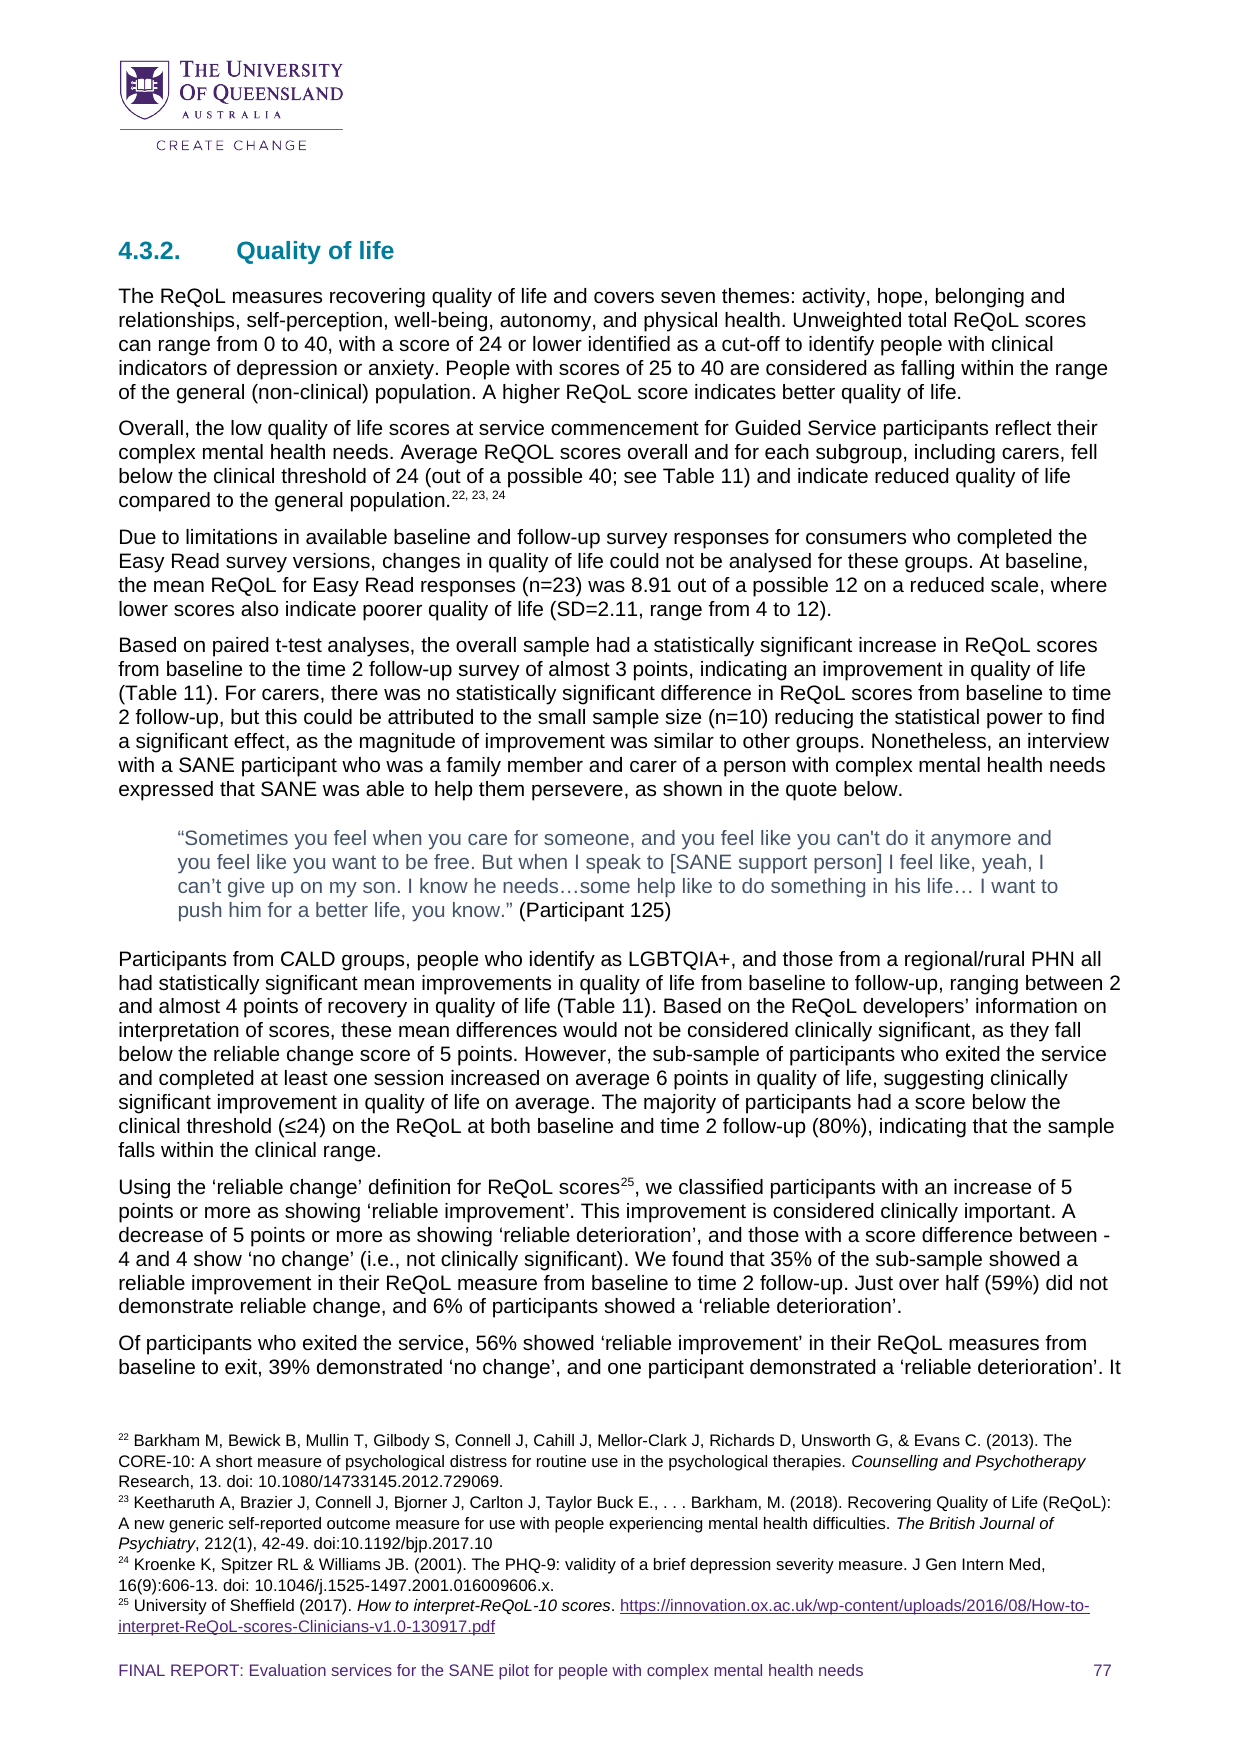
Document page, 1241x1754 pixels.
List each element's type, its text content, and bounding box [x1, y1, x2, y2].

text “Sometimes you feel when you care for someone, and you feel like you can't do it anymore and you feel like you want to be free. But when I speak to [SANE support person] I feel like, yeah, I can’t give up on my son. I know he needs…some help like to do something in his life… I want to push him for a better life, you know.” (Participant 125) [177, 826, 1063, 921]
text Based on paired t-test analyses, the overall sample had a statistically significant increase in ReQoL scores from baseline to the time 2 follow-up survey of almost 3 points, indicating an improvement in quality of life (Table 11). For carers, there was no statistically significant difference in ReQoL scores from baseline to time 2 follow-up, but this could be attributed to the small sample size (n=10) reducing the statistical power to find a significant effect, as the magnitude of improvement was similar to other groups. Nonetheless, an interview with a SANE participant who was a family member and carer of a person with complex mental health needs expressed that SANE was able to help them persevere, as shown in the quote below. [118, 633, 1122, 801]
text Using the ‘reliable change’ definition for ReQoL scores, we classified participants with an increase of 5 points or more as showing ‘reliable improvement’. This improvement is considered clinically important. A decrease of 5 points or more as showing ‘reliable deterioration’, and those with a score difference between -4 and 4 show ‘no change’ (i.e., not clinically significant). We found that 35% of the sub-sample showed a reliable improvement in their ReQoL measure from baseline to time 2 follow-up. Just over half (59%) did not demonstrate reliable change, and 6% of participants showed a ‘reliable deterioration’. [118, 1174, 1122, 1318]
text Overall, the low quality of life scores at service commencement for Guided Service participants reflect their complex mental health needs. Average ReQOL scores overall and for each subgroup, including carers, fell below the clinical threshold of 24 (out of a possible 40; see Table 11) and indicate reduced quality of life compared to the general population., , [118, 416, 1122, 512]
text The ReQoL measures recovering quality of life and covers seven themes: activity, hope, belonging and relationships, self-perception, well-being, autonomy, and physical health. Unweighted total ReQoL scores can range from 0 to 40, with a score of 24 or lower identified as a cut-off to identify people with clinical indicators of depression or anxiety. People with scores of 25 to 40 are considered as falling within the range of the general (non-clinical) population. A higher ReQoL score indicates better quality of life. [118, 284, 1122, 404]
text Participants from CALD groups, people who identify as LGBTQIA+, and those from a regional/rural PHN all had statistically significant mean improvements in quality of life from baseline to follow-up, ranging between 2 and almost 4 points of recovery in quality of life (Table 11). Based on the ReQoL developers’ information on interpretation of scores, these mean differences would not be considered clinically significant, as they fall below the reliable change score of 5 points. However, the sub-sample of participants who exited the service and completed at least one session increased on average 6 points in quality of life, suggesting clinically significant improvement in quality of life on average. The majority of participants had a score below the clinical threshold (≤24) on the ReQoL at both baseline and time 2 follow-up (80%), indicating that the sample falls within the clinical range. [118, 946, 1122, 1162]
subtitle Quality of life [118, 236, 1122, 265]
picture [118, 59, 345, 153]
text Due to limitations in available baseline and follow-up survey responses for consumers who completed the Easy Read survey versions, changes in quality of life could not be analysed for these groups. At baseline, the mean ReQoL for Easy Read responses (n=23) was 8.91 out of a possible 12 on a reduced scale, where lower scores also indicate poorer quality of life (SD=2.11, range from 4 to 12). [118, 524, 1122, 620]
